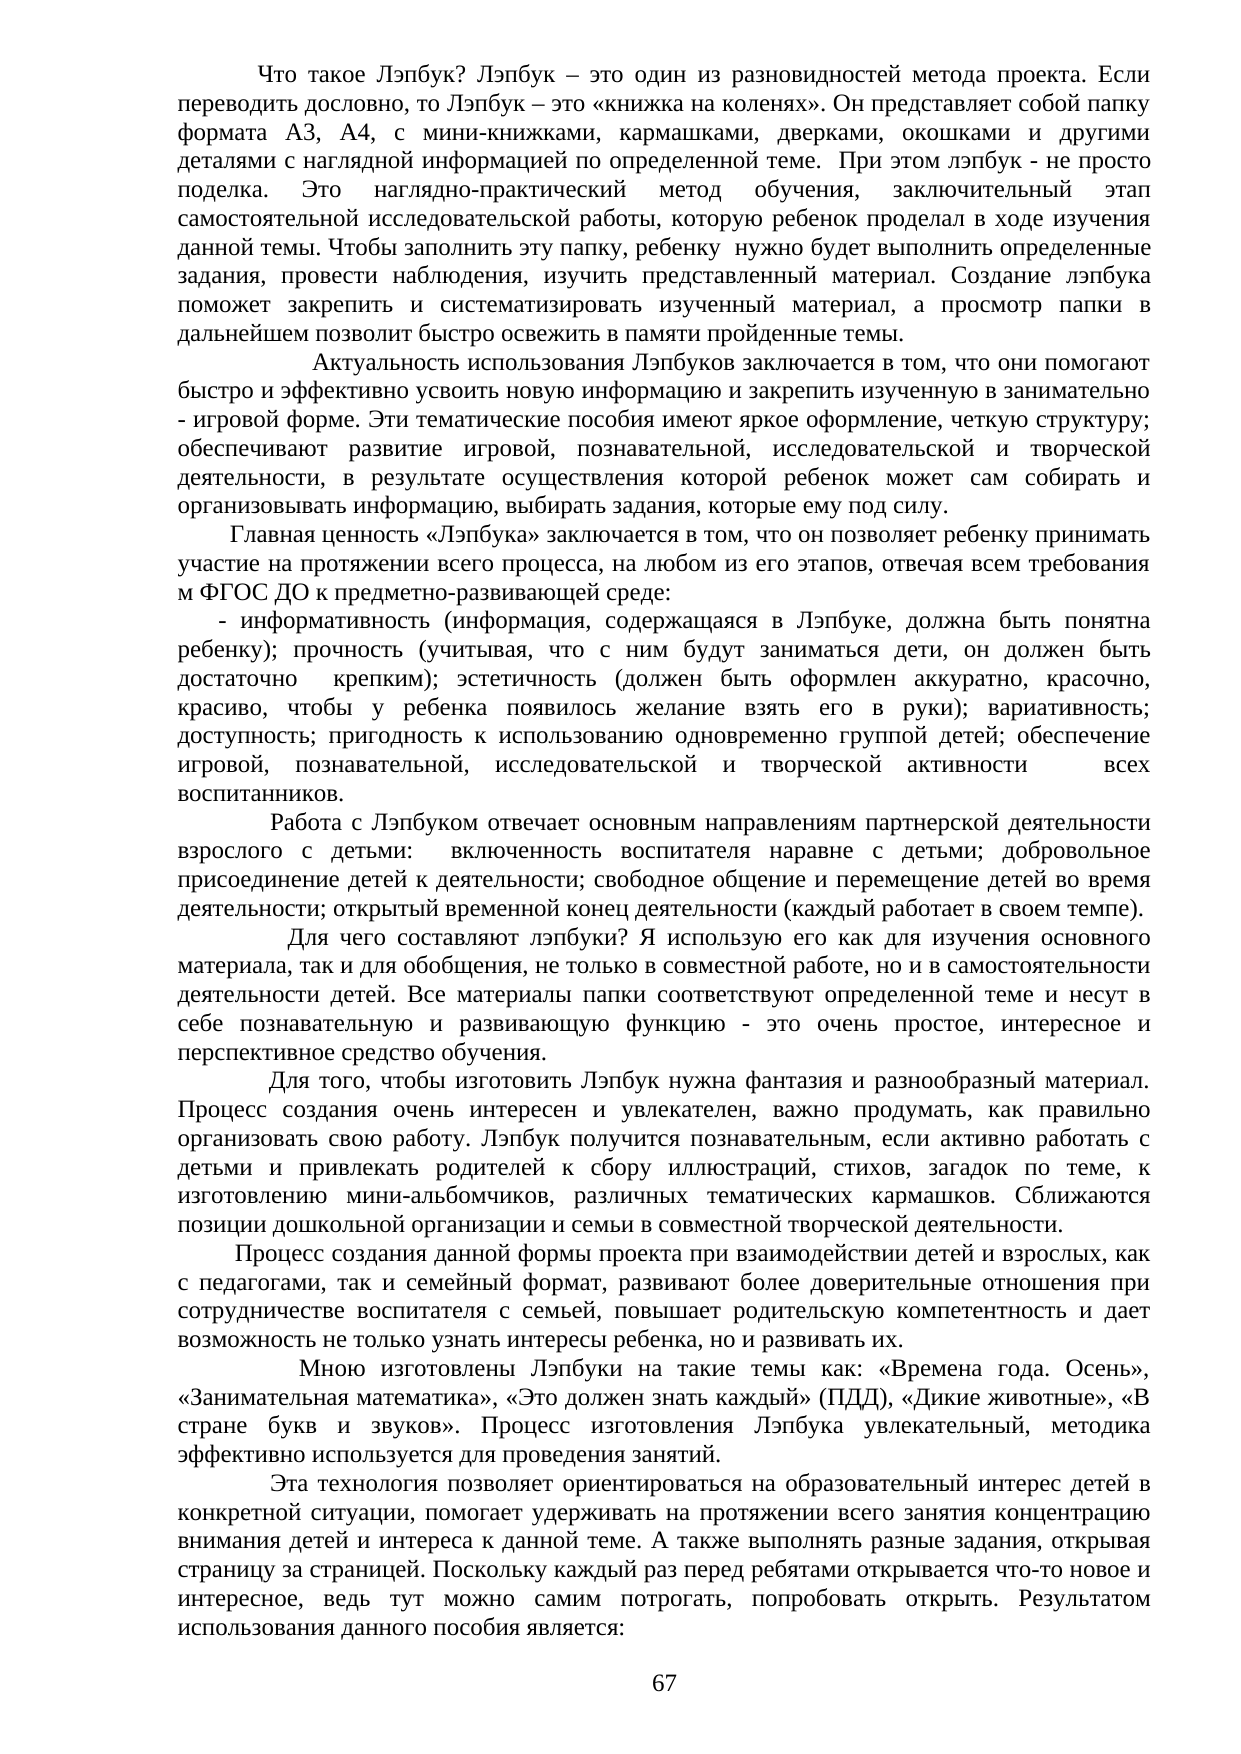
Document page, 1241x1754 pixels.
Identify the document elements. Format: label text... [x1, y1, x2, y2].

text Мною изготовлены Лэпбуки на такие темы как: «Времена года. Осень», «Занимательная математика», «Это должен знать каждый» (ПДД), «Дикие животные», «В стране букв и звуков». Процесс изготовления Лэпбука увлекательный, методика эффективно используется для проведения занятий. [177, 1353, 1152, 1468]
text Что такое Лэпбук? Лэпбук – это один из разновидностей метода проекта. Если переводить дословно, то Лэпбук – это «книжка на коленях». Он представляет собой папку формата А3, А4, с мини-книжками, кармашками, дверками, окошками и другими деталями с наглядной информацией по определенной теме. При этом лэпбук - не просто поделка. Это наглядно-практический метод обучения, заключительный этап самостоятельной исследовательской работы, которую ребенок проделал в ходе изучения данной темы. Чтобы заполнить эту папку, ребенку нужно будет выполнить определенные задания, провести наблюдения, изучить представленный материал. Создание лэпбука поможет закрепить и систематизировать изученный материал, а просмотр папки в дальнейшем позволит быстро освежить в памяти пройденные темы. [177, 59, 1152, 347]
text Актуальность использования Лэпбуков заключается в том, что они помогают быстро и эффективно усвоить новую информацию и закрепить изученную в занимательно - игровой форме. Эти тематические пособия имеют яркое оформление, четкую структуру; обеспечивают развитие игровой, познавательной, исследовательской и творческой деятельности, в результате осуществления которой ребенок может сам собирать и организовывать информацию, выбирать задания, которые ему под силу. [177, 347, 1152, 519]
text Для чего составляют лэпбуки? Я использую его как для изучения основного материала, так и для обобщения, не только в совместной работе, но и в самостоятельности деятельности детей. Все материалы папки соответствуют определенной теме и несут в себе познавательную и развивающую функцию - это очень простое, интересное и перспективное средство обучения. [177, 922, 1152, 1065]
text Работа с Лэпбуком отвечает основным направлениям партнерской деятельности взрослого с детьми: включенность воспитателя наравне с детьми; добровольное присоединение детей к деятельности; свободное общение и перемещение детей во время деятельности; открытый временной конец деятельности (каждый работает в своем темпе). [177, 807, 1152, 922]
text Эта технология позволяет ориентироваться на образовательный интерес детей в конкретной ситуации, помогает удерживать на протяжении всего занятия концентрацию внимания детей и интереса к данной теме. А также выполнять разные задания, открывая страницу за страницей. Поскольку каждый раз перед ребятами открывается что-то новое и интересное, ведь тут можно самим потрогать, попробовать открыть. Результатом использования данного пособия является: [177, 1468, 1152, 1640]
text - информативность (информация, содержащаяся в Лэпбуке, должна быть понятна ребенку); прочность (учитывая, что с ним будут заниматься дети, он должен быть достаточно крепким); эстетичность (должен быть оформлен аккуратно, красочно, красиво, чтобы у ребенка появилось желание взять его в руки); вариативность; доступность; пригодность к использованию одновременно группой детей; обеспечение игровой, познавательной, исследовательской и творческой активности всех воспитанников. [177, 605, 1152, 807]
text Для того, чтобы изготовить Лэпбук нужна фантазия и разнообразный материал. Процесс создания очень интересен и увлекателен, важно продумать, как правильно организовать свою работу. Лэпбук получится познавательным, если активно работать с детьми и привлекать родителей к сбору иллюстраций, стихов, загадок по теме, к изготовлению мини-альбомчиков, различных тематических кармашков. Сближаются позиции дошкольной организации и семьи в совместной творческой деятельности. [177, 1065, 1152, 1238]
text Процесс создания данной формы проекта при взаимодействии детей и взрослых, как с педагогами, так и семейный формат, развивают более доверительные отношения при сотрудничестве воспитателя с семьей, повышает родительскую компетентность и дает возможность не только узнать интересы ребенка, но и развивать их. [177, 1238, 1152, 1353]
text Главная ценность «Лэпбука» заключается в том, что он позволяет ребенку принимать участие на протяжении всего процесса, на любом из его этапов, отвечая всем требования м ФГОС ДО к предметно-развивающей среде: [177, 519, 1152, 605]
